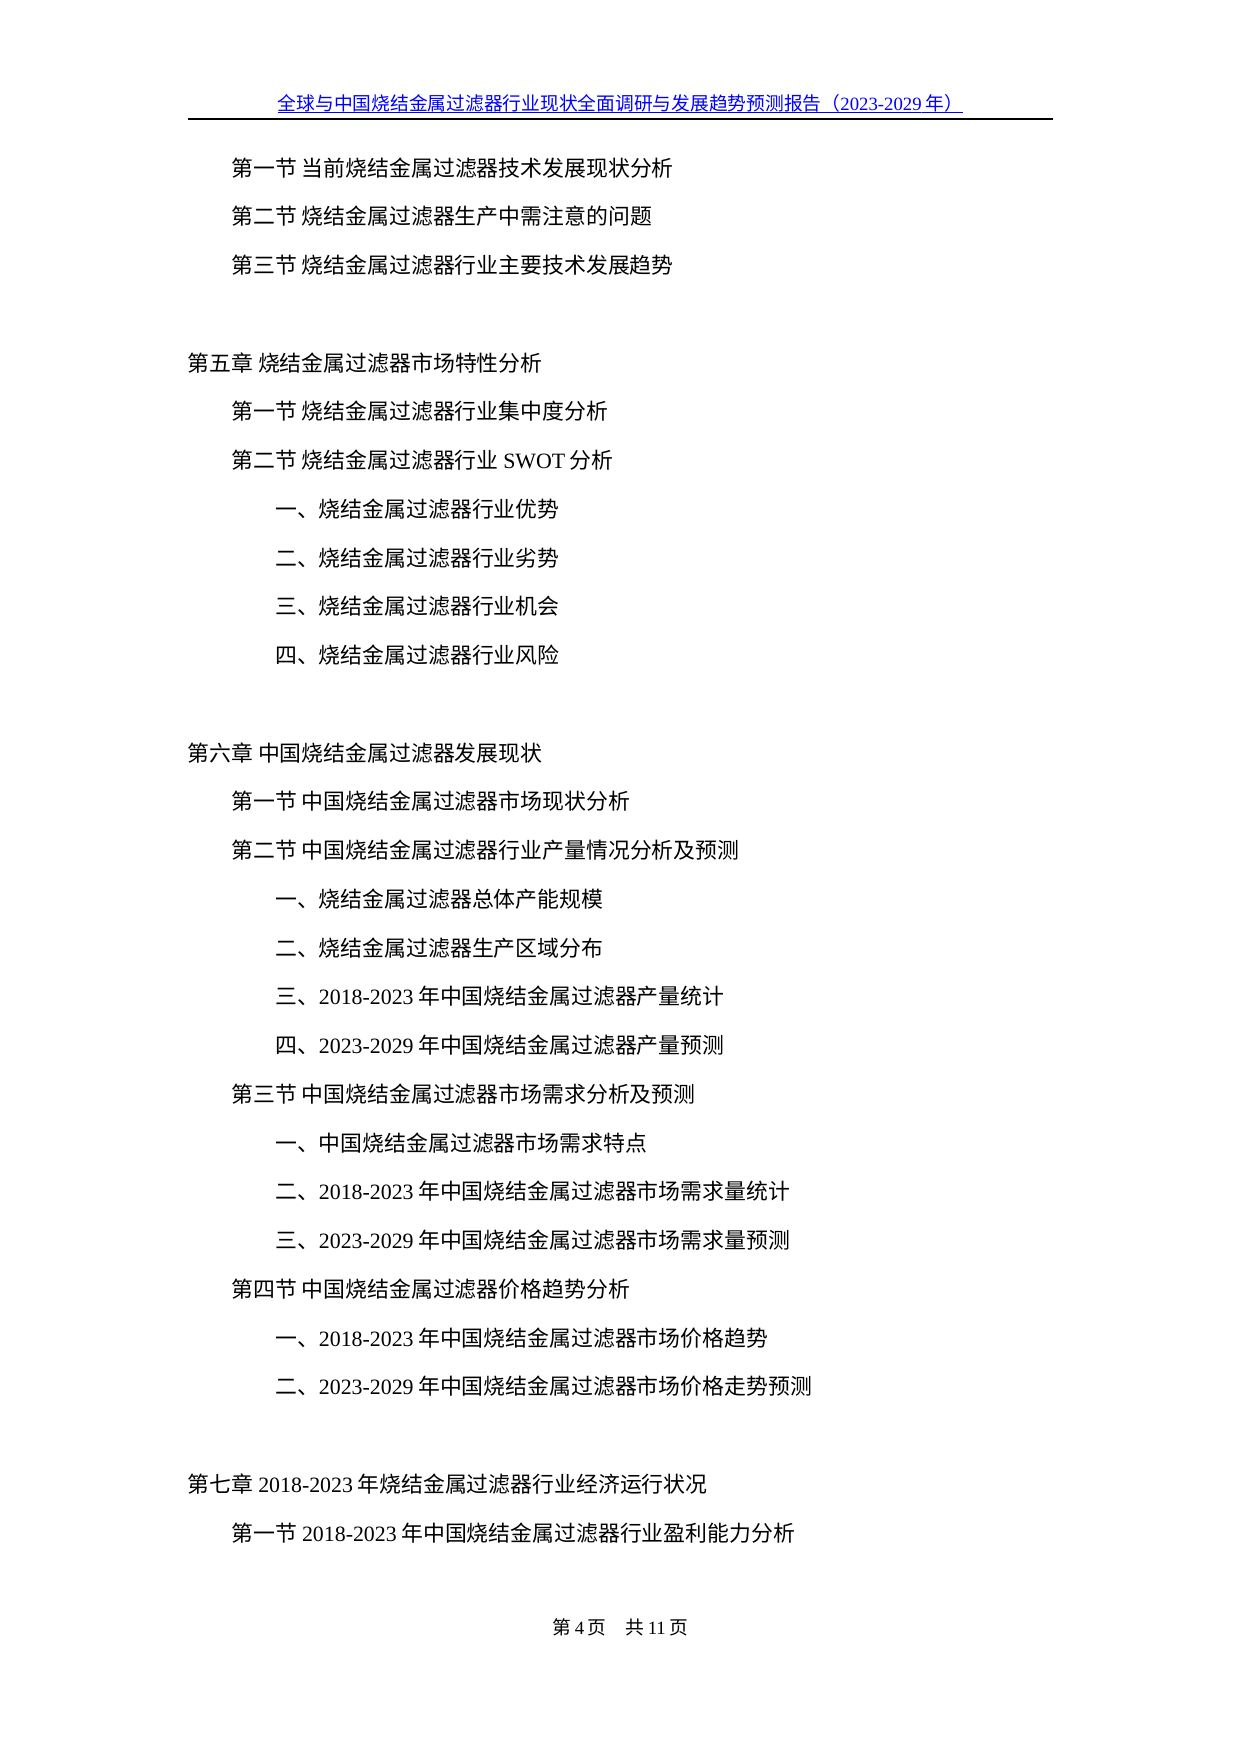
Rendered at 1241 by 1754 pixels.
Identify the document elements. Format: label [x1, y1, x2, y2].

text [187, 150, 1053, 1548]
